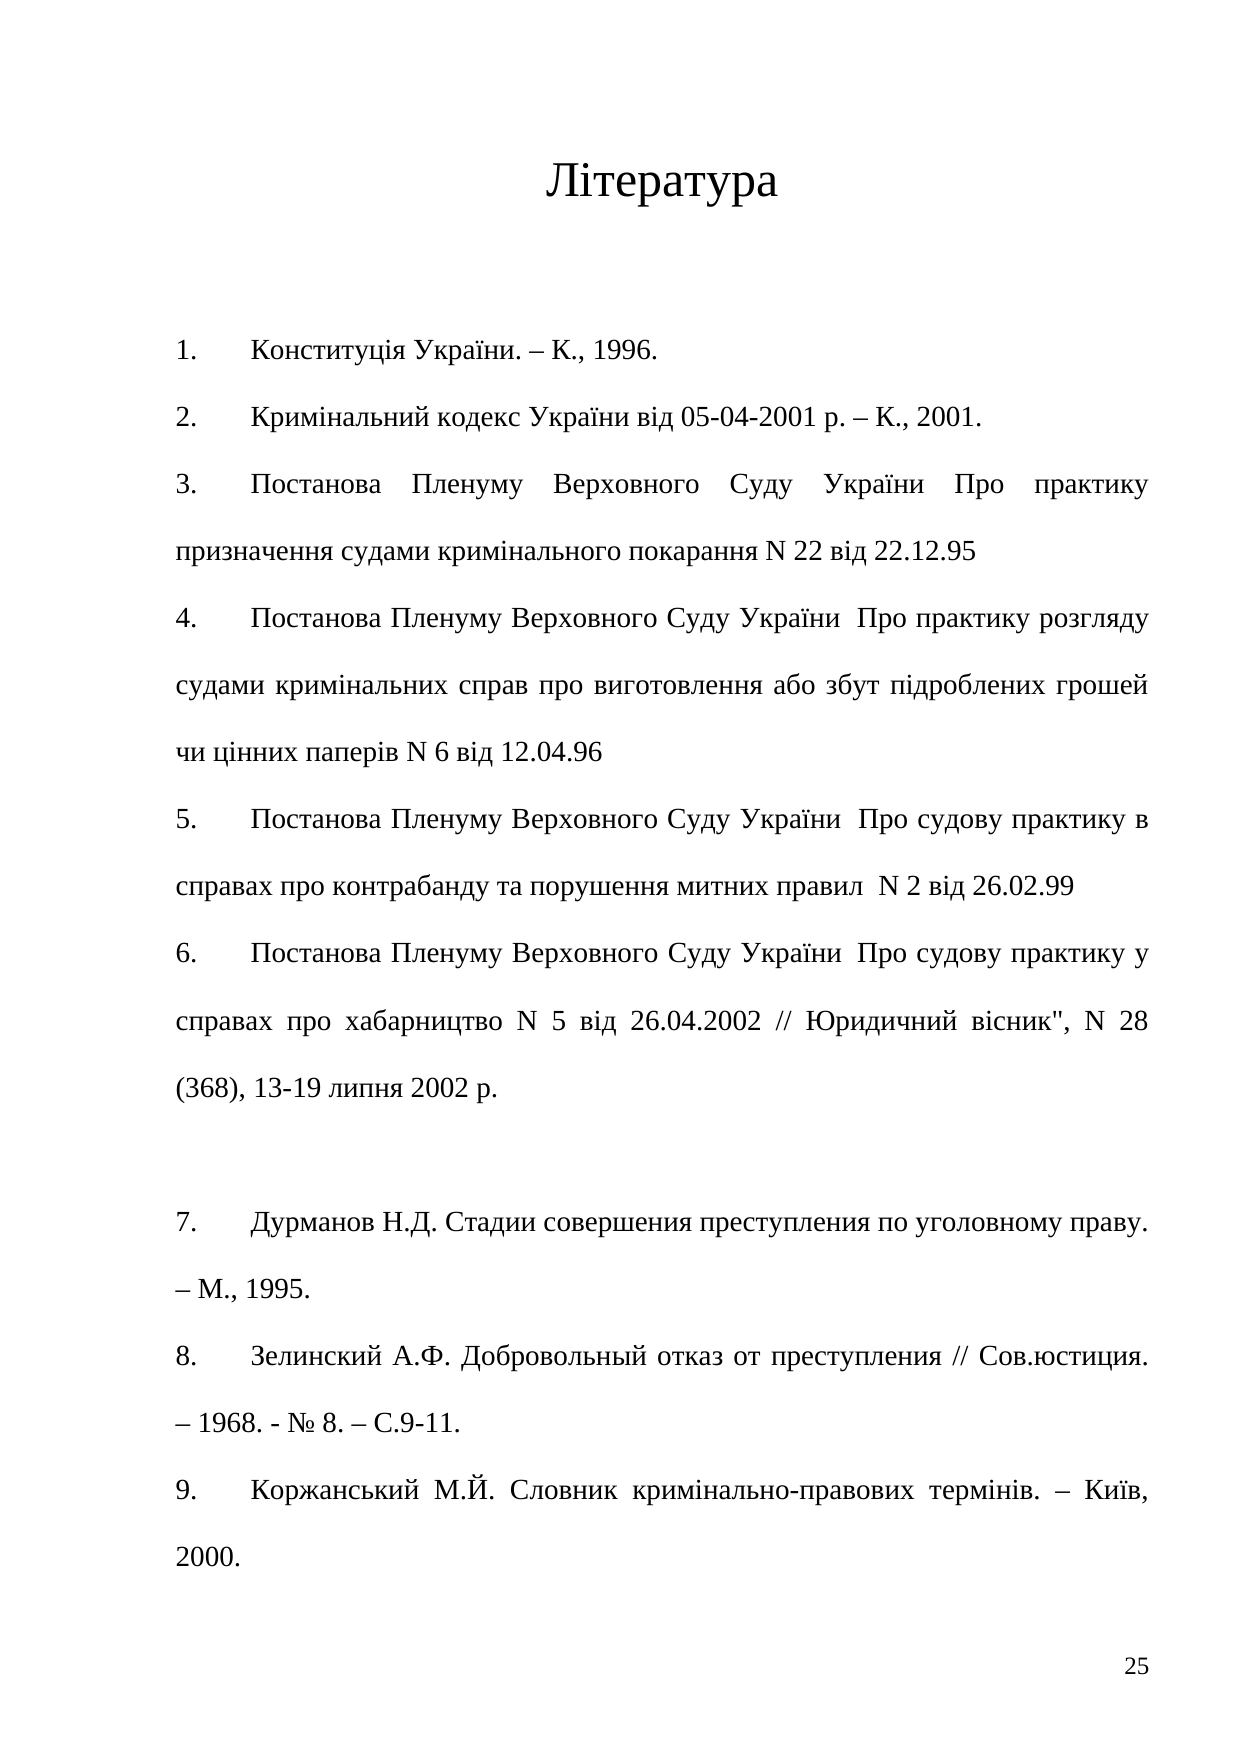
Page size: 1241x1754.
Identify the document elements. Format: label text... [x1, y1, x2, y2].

list Дурманов Н.Д. Стадии совершения преступления по уголовному праву. – М., 1995. [175, 1204, 1149, 1304]
list Постанова Пленуму Верховного Суду України Про практику розгляду судами кримінальних справ про виготовлення або збут підроблених грошей чи цінних паперів N 6 від 12.04.96 [175, 600, 1149, 768]
list Кримінальний кодекс України від 05-04-2001 р. – К., 2001. [175, 399, 1149, 432]
list Коржанський М.Й. Словник кримінально-правових термінів. – Київ, 2000. [175, 1472, 1149, 1573]
text Література [175, 150, 1149, 207]
list Постанова Пленуму Верховного Суду України Про практику призначення судами кримінального покарання N 22 від 22.12.95 [175, 466, 1149, 567]
list Конституція України. – К., 1996. [175, 332, 1149, 365]
list Постанова Пленуму Верховного Суду України Про судову практику в справах про контрабанду та порушення митних правил N 2 від 26.02.99 [175, 801, 1149, 902]
list Постанова Пленуму Верховного Суду України Про судову практику у справах про хабарництво N 5 від 26.04.2002 // Юридичний вісник", N 28 (368), 13-19 липня 2002 р. [175, 936, 1149, 1103]
list Зелинский А.Ф. Добровольный отказ от преступления // Сов.юстиция. – 1968. - № 8. – С.9-11. [175, 1338, 1149, 1439]
